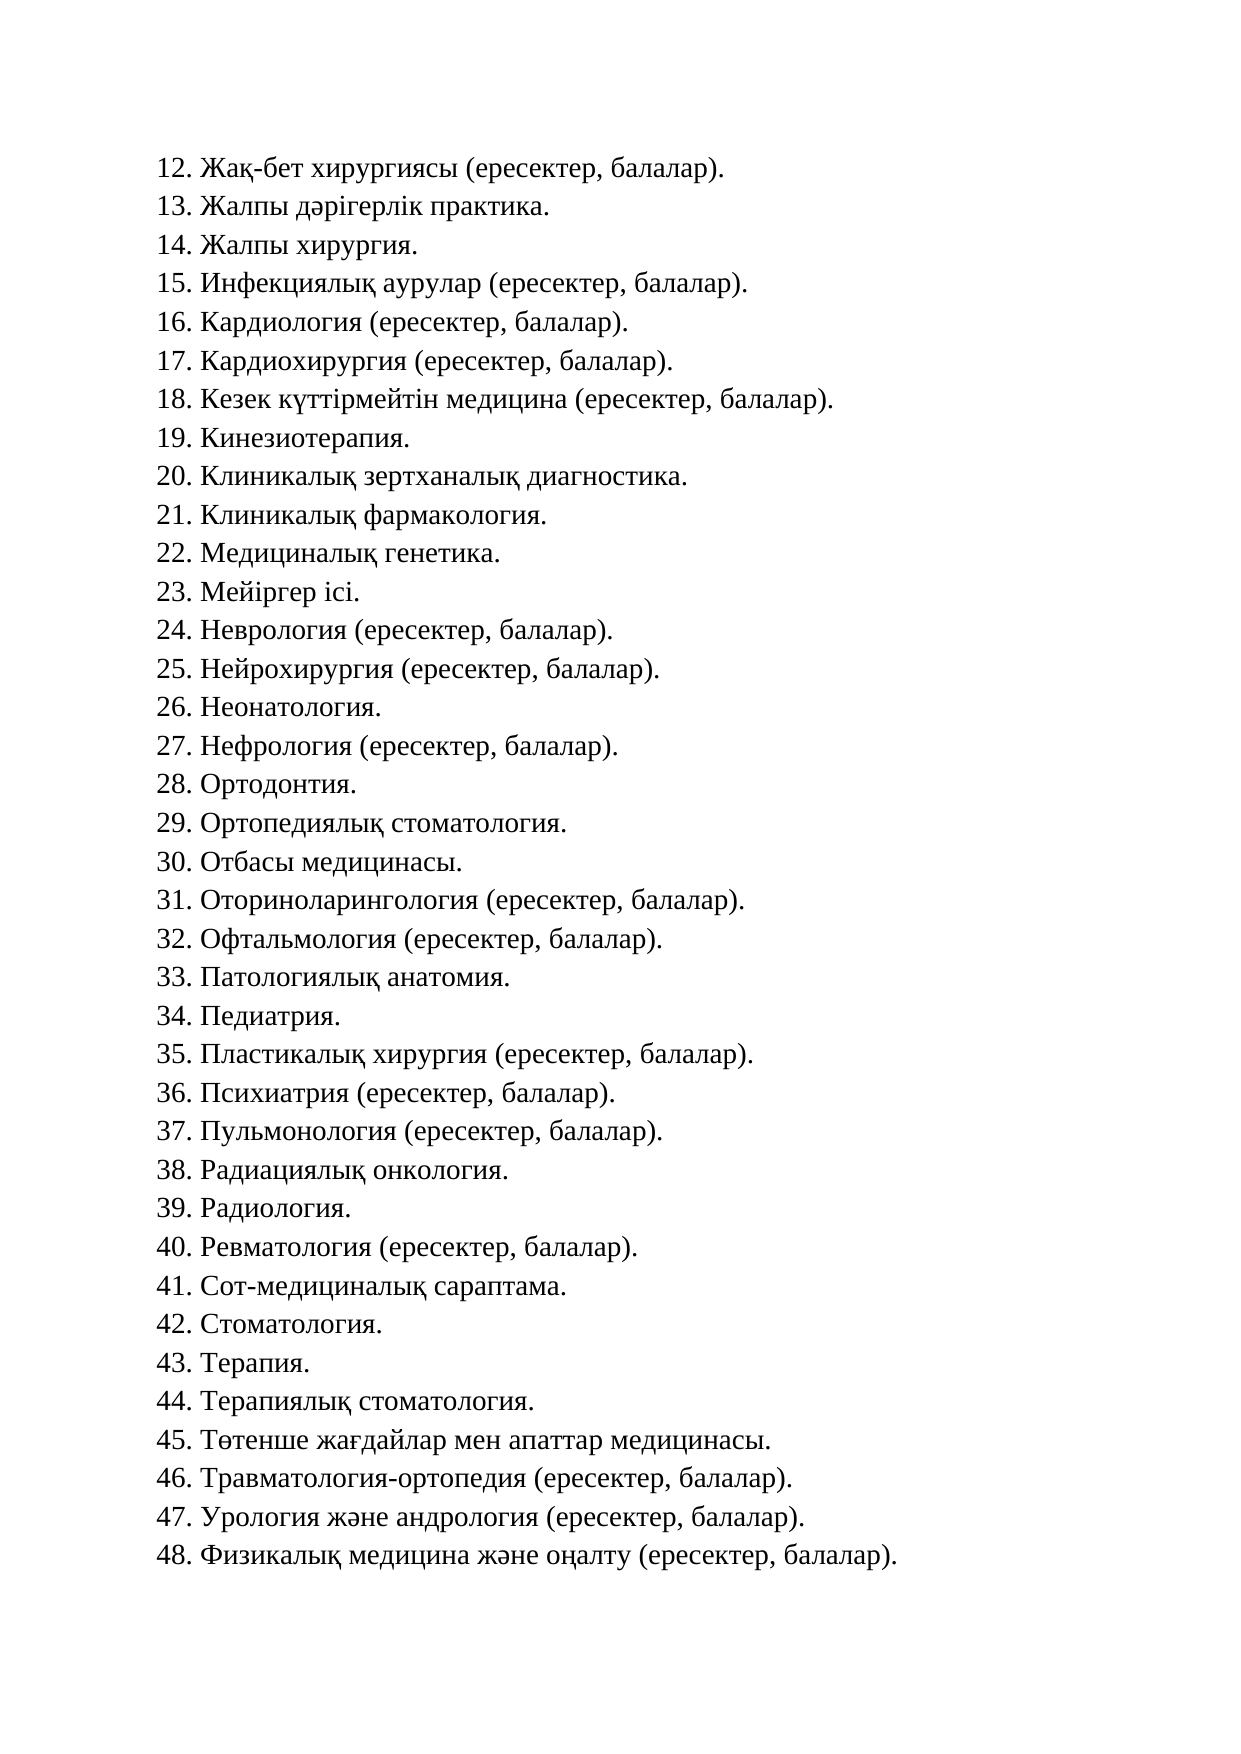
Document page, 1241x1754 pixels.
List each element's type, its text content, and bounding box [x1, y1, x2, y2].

text 47. Урология және андрология (ересектер, балалар). [112, 1499, 1128, 1532]
text 36. Психиатрия (ересектер, балалар). [112, 1075, 1128, 1108]
text 48. Физикалық медицина және оңалту (ересектер, балалар). [112, 1537, 1128, 1571]
text 12. Жақ-бет хирургиясы (ересектер, балалар). [112, 150, 1128, 183]
text 16. Кардиология (ересектер, балалар). [112, 304, 1128, 338]
text 17. Кардиохирургия (ересектер, балалар). [112, 343, 1128, 376]
text 42. Стоматология. [112, 1306, 1128, 1340]
text 37. Пульмонология (ересектер, балалар). [112, 1113, 1128, 1147]
text 31. Оториноларингология (ересектер, балалар). [112, 882, 1128, 916]
text 46. Травматология-ортопедия (ересектер, балалар). [112, 1460, 1128, 1494]
text 18. Кезек күттірмейтін медицина (ересектер, балалар). [112, 381, 1128, 415]
text 26. Неонатология. [112, 689, 1128, 723]
text 32. Офтальмология (ересектер, балалар). [112, 921, 1128, 954]
text 23. Мейіргер ісі. [112, 574, 1128, 607]
text 44. Терапиялық стоматология. [112, 1383, 1128, 1417]
text 43. Терапия. [112, 1345, 1128, 1378]
text 28. Ортодонтия. [112, 767, 1128, 800]
text 22. Медициналық генетика. [112, 535, 1128, 569]
text 29. Ортопедиялық стоматология. [112, 805, 1128, 839]
text 45. Төтенше жағдайлар мен апаттар медицинасы. [112, 1422, 1128, 1455]
text 33. Патологиялық анатомия. [112, 959, 1128, 993]
text 30. Отбасы медицинасы. [112, 844, 1128, 877]
text 27. Нефрология (ересектер, балалар). [112, 728, 1128, 762]
text 14. Жалпы хирургия. [112, 227, 1128, 261]
text 34. Педиатрия. [112, 998, 1128, 1031]
text 15. Инфекциялық аурулар (ересектер, балалар). [112, 266, 1128, 299]
text 38. Радиациялық онкология. [112, 1152, 1128, 1186]
text 24. Неврология (ересектер, балалар). [112, 612, 1128, 646]
text 41. Сот-медициналық сараптама. [112, 1268, 1128, 1301]
text 40. Ревматология (ересектер, балалар). [112, 1229, 1128, 1263]
text 35. Пластикалық хирургия (ересектер, балалар). [112, 1036, 1128, 1070]
text 21. Клиникалық фармакология. [112, 497, 1128, 530]
text 20. Клиникалық зертханалық диагностика. [112, 458, 1128, 492]
text 25. Нейрохирургия (ересектер, балалар). [112, 651, 1128, 684]
text 19. Кинезиотерапия. [112, 420, 1128, 453]
text 13. Жалпы дәрігерлік практика. [112, 188, 1128, 222]
text 39. Радиология. [112, 1191, 1128, 1224]
